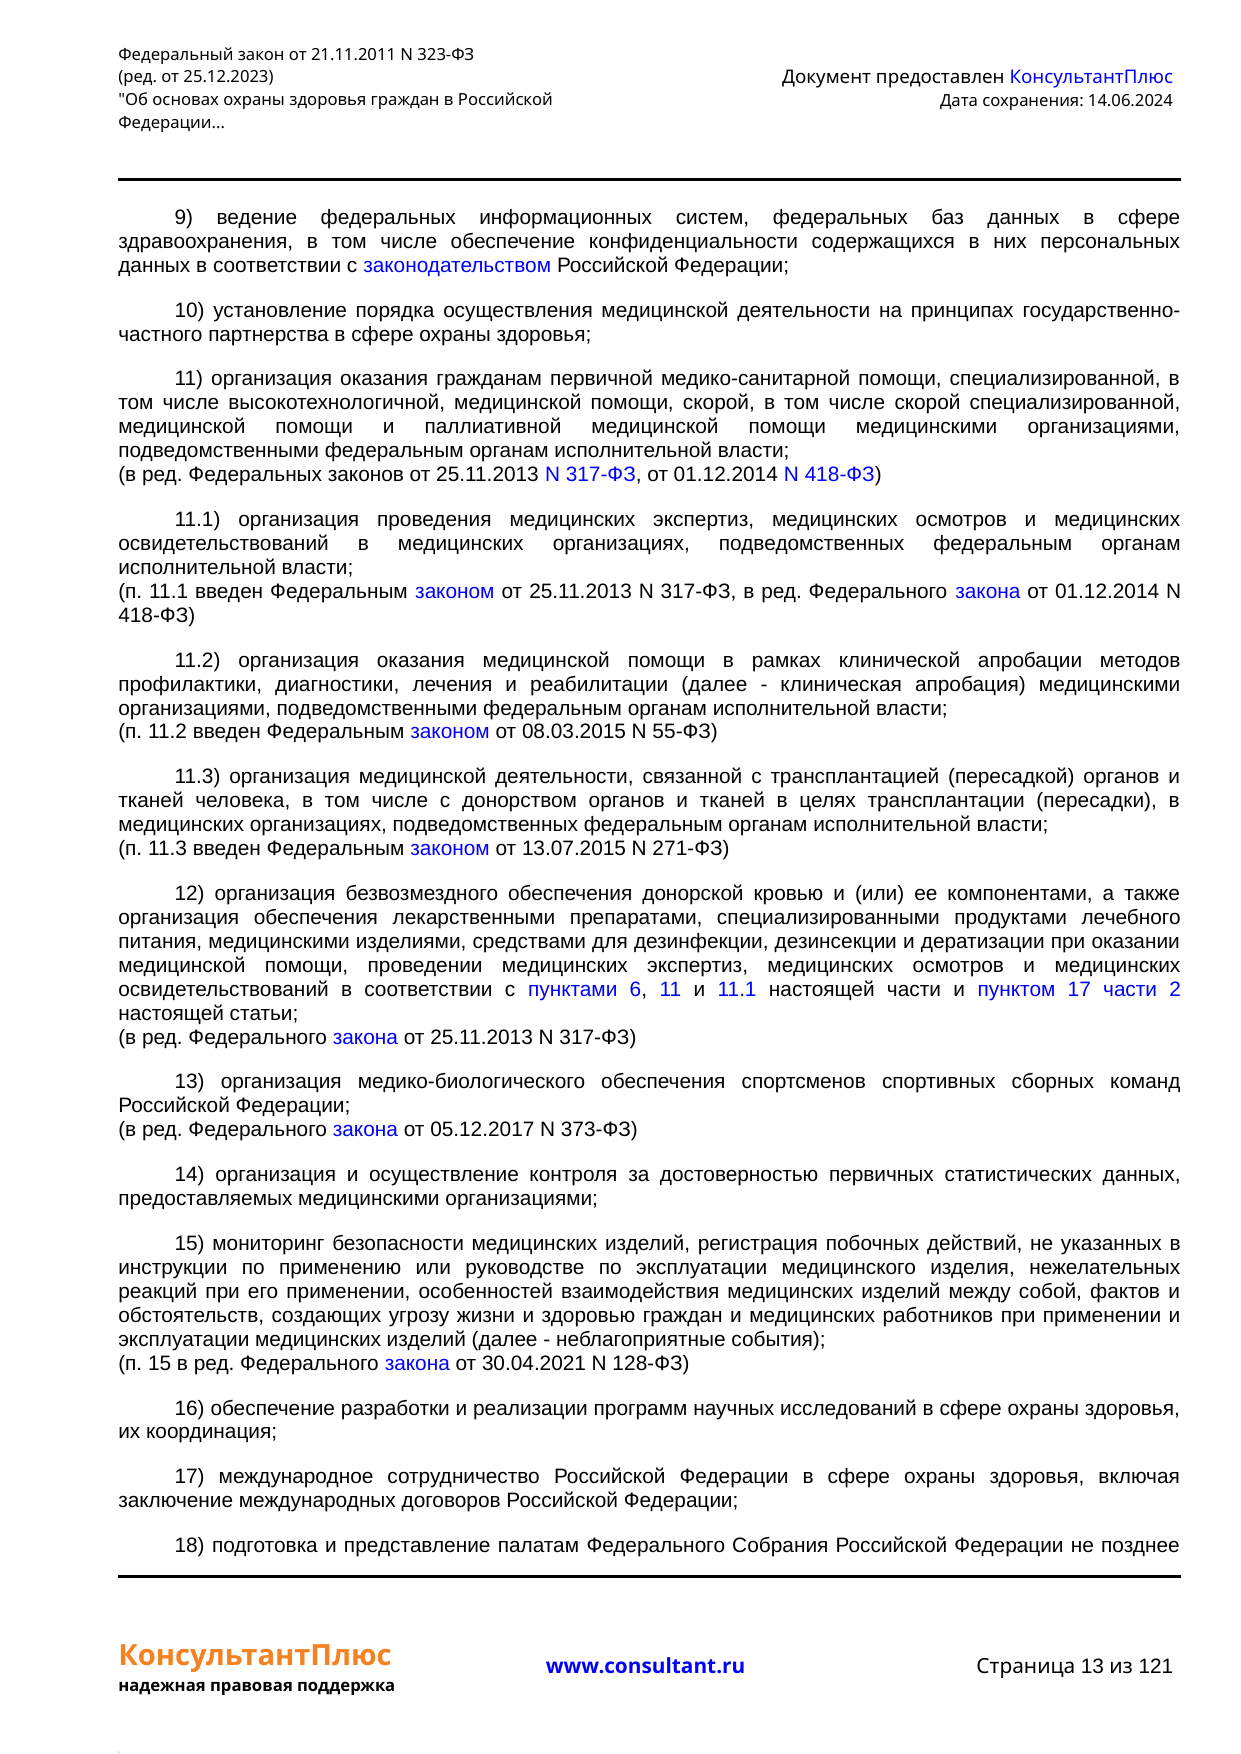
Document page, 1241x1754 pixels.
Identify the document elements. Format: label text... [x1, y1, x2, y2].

text 14) организация и осуществление контроля за достоверностью первичных статистических данных, предоставляемых медицинскими организациями; [118, 1162, 1181, 1210]
text (п. 11.1 введен Федеральным законом от 25.11.2013 N 317-ФЗ, в ред. Федерального закона от 01.12.2014 N 418-ФЗ) [118, 579, 1181, 627]
text 12) организация безвозмездного обеспечения донорской кровью и (или) ее компонентами, а также организация обеспечения лекарственными препаратами, специализированными продуктами лечебного питания, медицинскими изделиями, средствами для дезинфекции, дезинсекции и дератизации при оказании медицинской помощи, проведении медицинских экспертиз, медицинских осмотров и медицинских освидетельствований в соответствии с пунктами 6, 11 и 11.1 настоящей части и пунктом 17 части 2 настоящей статьи; [118, 881, 1181, 1024]
text (п. 11.2 введен Федеральным законом от 08.03.2015 N 55-ФЗ) [118, 719, 1181, 743]
text 11.3) организация медицинской деятельности, связанной с трансплантацией (пересадкой) органов и тканей человека, в том числе с донорством органов и тканей в целях трансплантации (пересадки), в медицинских организациях, подведомственных федеральным органам исполнительной власти; [118, 764, 1181, 836]
text (п. 15 в ред. Федерального закона от 30.04.2021 N 128-ФЗ) [118, 1351, 1181, 1374]
text 10) установление порядка осуществления медицинской деятельности на принципах государственно-частного партнерства в сфере охраны здоровья; [118, 297, 1181, 345]
text 17) международное сотрудничество Российской Федерации в сфере охраны здоровья, включая заключение международных договоров Российской Федерации; [118, 1464, 1181, 1512]
text (в ред. Федерального закона от 05.12.2017 N 373-ФЗ) [118, 1117, 1181, 1141]
text 13) организация медико-биологического обеспечения спортсменов спортивных сборных команд Российской Федерации; [118, 1069, 1181, 1117]
text 16) обеспечение разработки и реализации программ научных исследований в сфере охраны здоровья, их координация; [118, 1395, 1181, 1443]
text 11.1) организация проведения медицинских экспертиз, медицинских осмотров и медицинских освидетельствований в медицинских организациях, подведомственных федеральным органам исполнительной власти; [118, 507, 1181, 579]
text 15) мониторинг безопасности медицинских изделий, регистрация побочных действий, не указанных в инструкции по применению или руководстве по эксплуатации медицинского изделия, нежелательных реакций при его применении, особенностей взаимодействия медицинских изделий между собой, фактов и обстоятельств, создающих угрозу жизни и здоровью граждан и медицинских работников при применении и эксплуатации медицинских изделий (далее - неблагоприятные события); [118, 1231, 1181, 1351]
text 11) организация оказания гражданам первичной медико-санитарной помощи, специализированной, в том числе высокотехнологичной, медицинской помощи, скорой, в том числе скорой специализированной, медицинской помощи и паллиативной медицинской помощи медицинскими организациями, подведомственными федеральным органам исполнительной власти; [118, 366, 1181, 462]
text 11.2) организация оказания медицинской помощи в рамках клинической апробации методов профилактики, диагностики, лечения и реабилитации (далее - клиническая апробация) медицинскими организациями, подведомственными федеральным органам исполнительной власти; [118, 647, 1181, 719]
text (п. 11.3 введен Федеральным законом от 13.07.2015 N 271-ФЗ) [118, 836, 1181, 860]
text 9) ведение федеральных информационных систем, федеральных баз данных в сфере здравоохранения, в том числе обеспечение конфиденциальности содержащихся в них персональных данных в соответствии с законодательством Российской Федерации; [118, 205, 1181, 277]
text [118, 1533, 1181, 1557]
text (в ред. Федеральных законов от 25.11.2013 N 317-ФЗ, от 01.12.2014 N 418-ФЗ) [118, 462, 1181, 486]
text (в ред. Федерального закона от 25.11.2013 N 317-ФЗ) [118, 1024, 1181, 1048]
